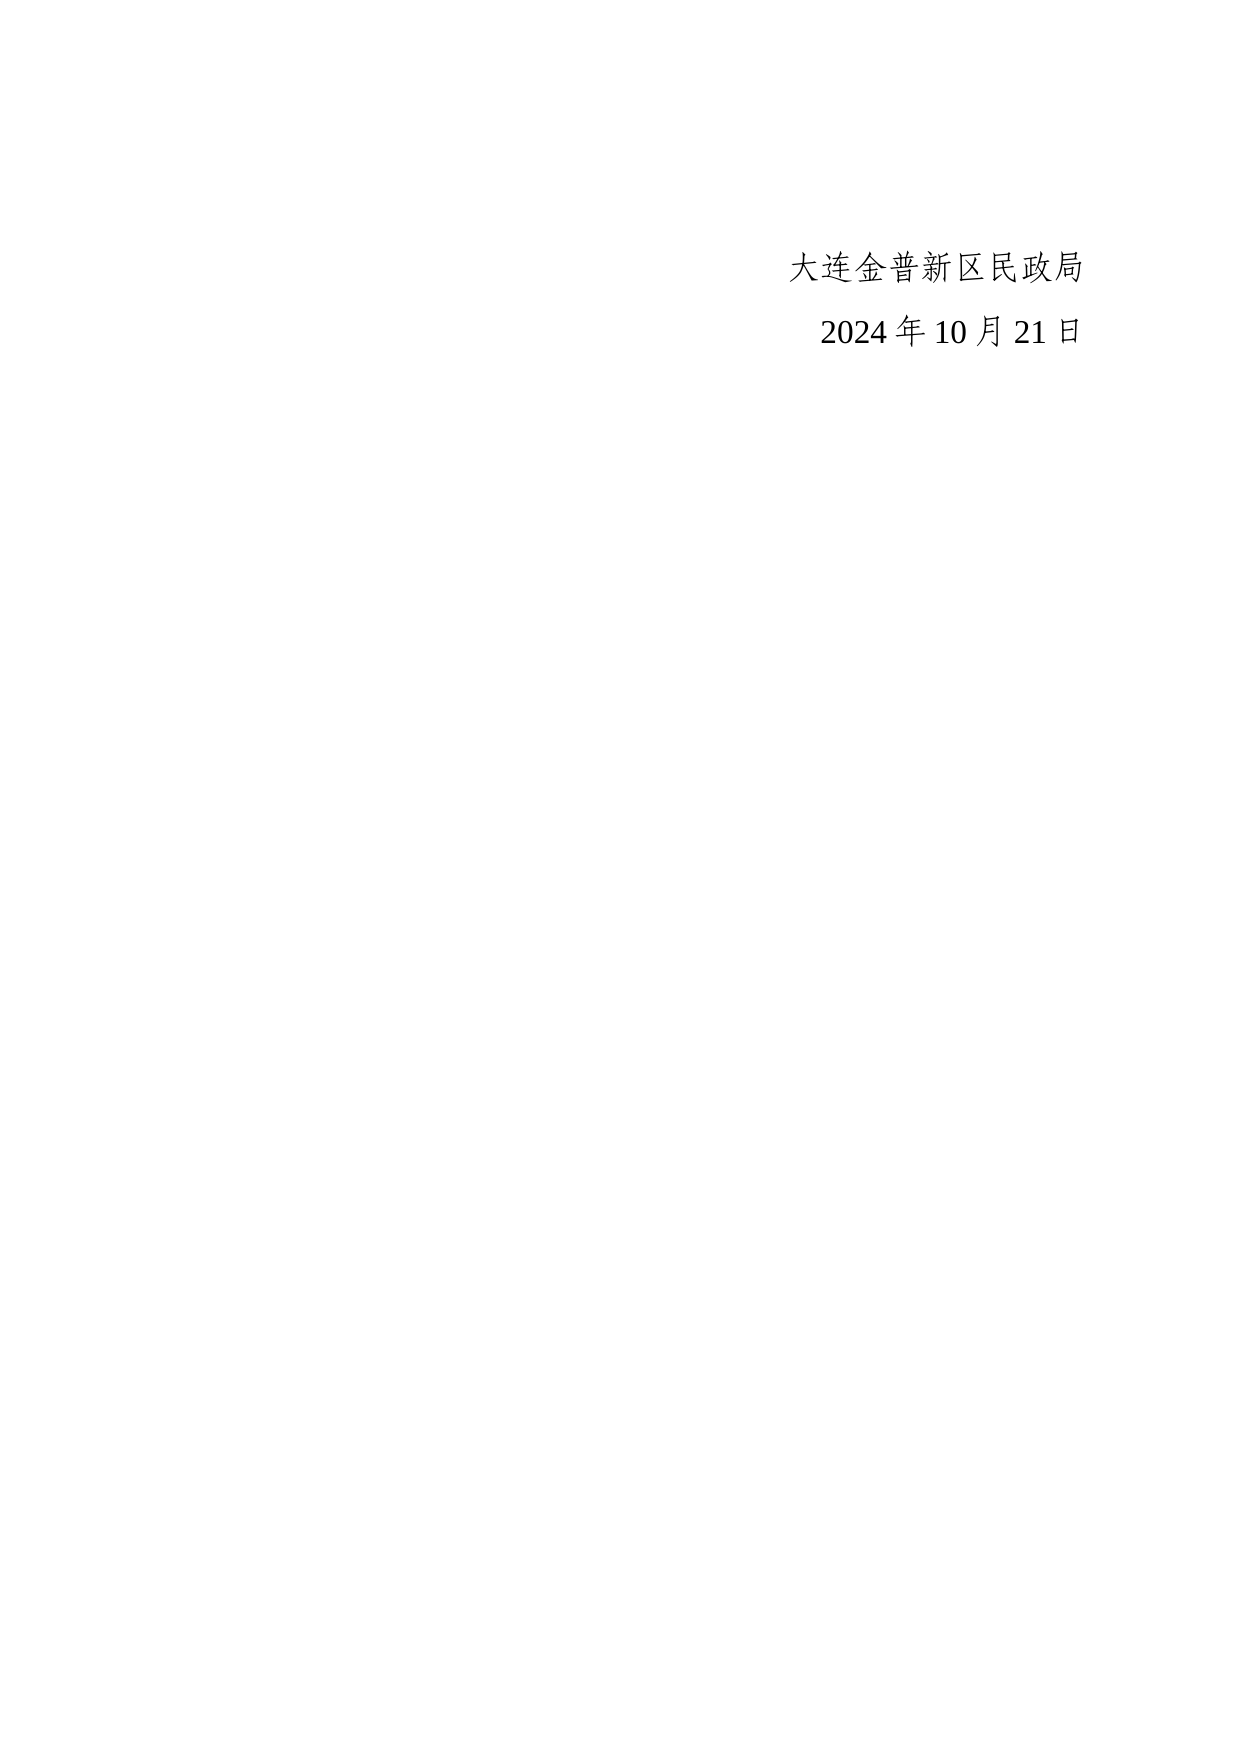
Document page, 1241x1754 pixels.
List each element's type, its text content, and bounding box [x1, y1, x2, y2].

text 大连金普新区民政局 [165, 233, 1087, 298]
text 2024年10月21日 [165, 298, 1087, 363]
